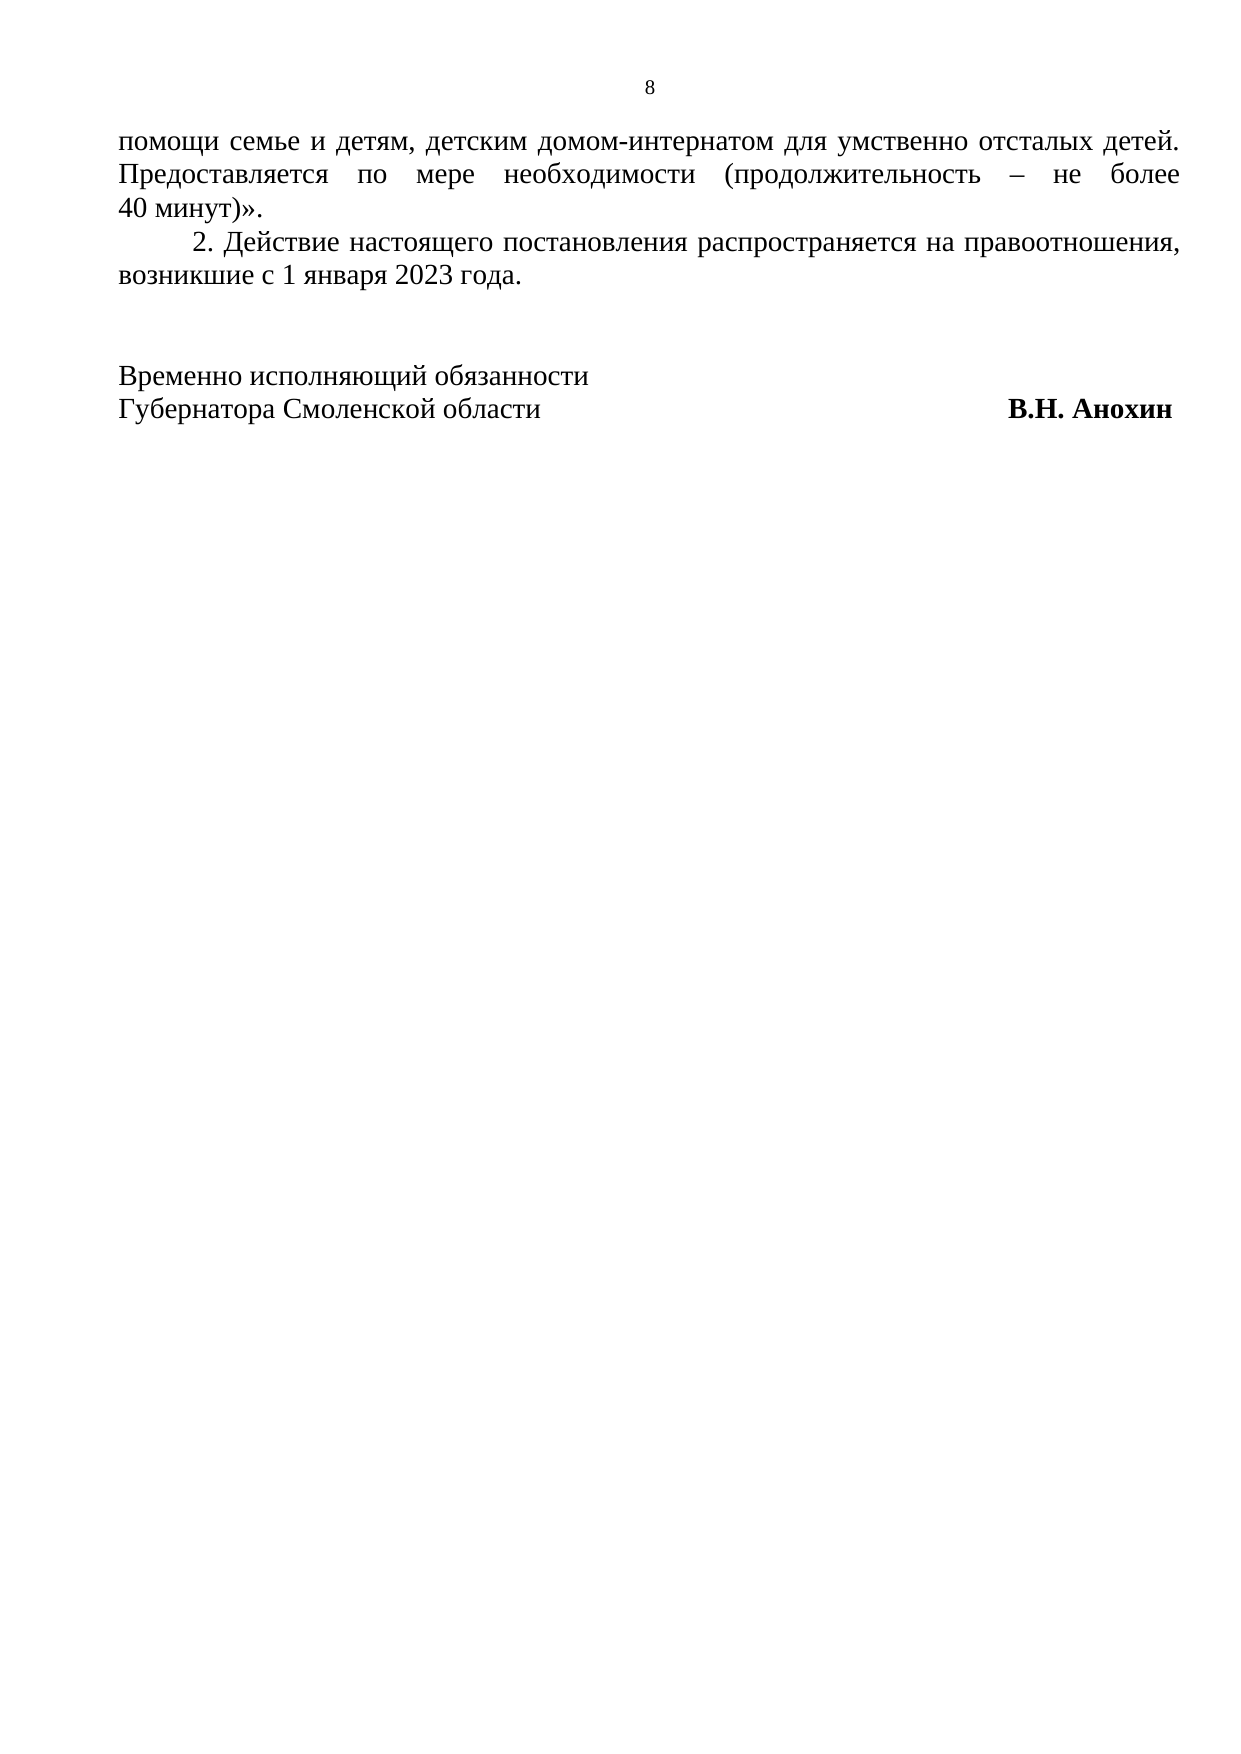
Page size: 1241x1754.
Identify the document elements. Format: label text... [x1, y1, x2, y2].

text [118, 123, 1181, 224]
text Губернатора Смоленской области В.Н. Анохин [118, 391, 1181, 425]
text Временно исполняющий обязанности [118, 358, 1181, 391]
text 2. Действие настоящего постановления распространяется на правоотношения, возникшие с 1 января 2023 года. [118, 224, 1181, 291]
